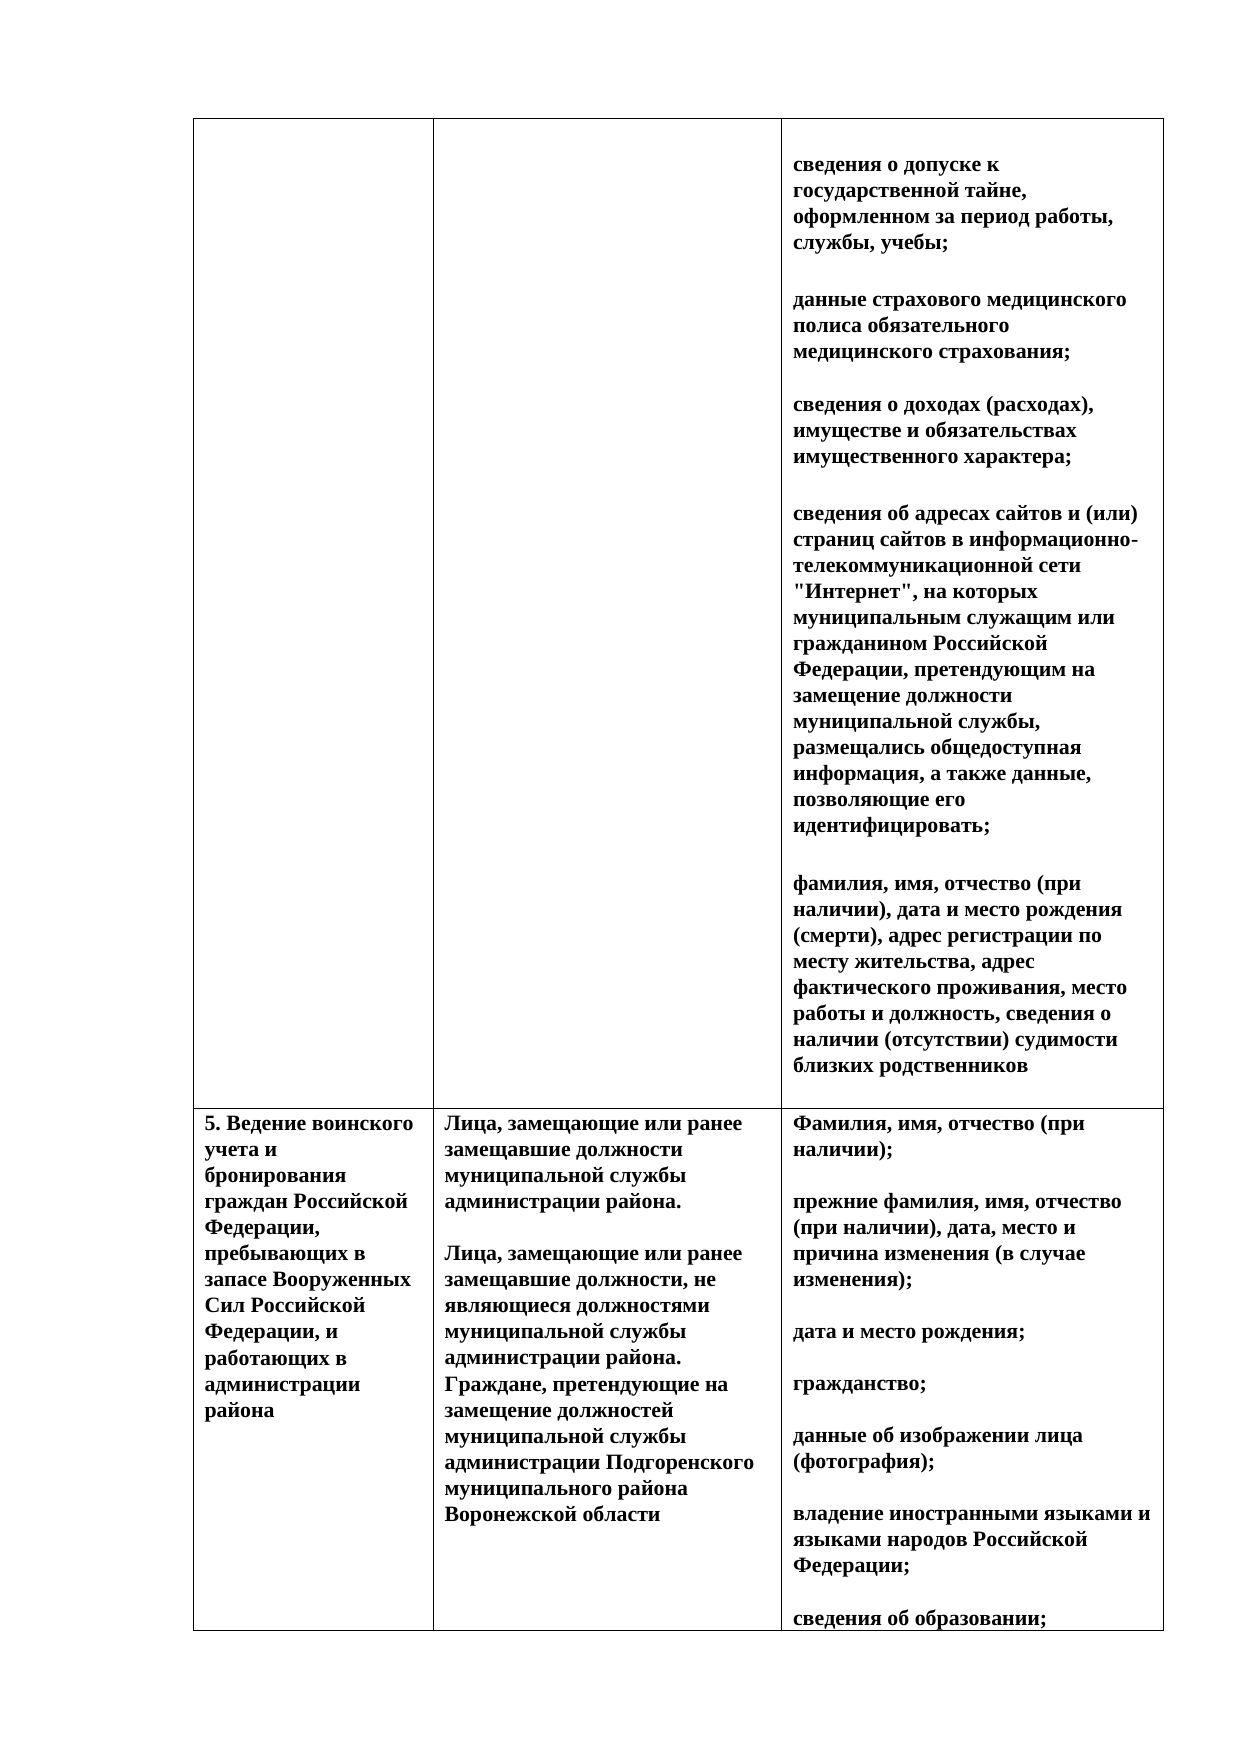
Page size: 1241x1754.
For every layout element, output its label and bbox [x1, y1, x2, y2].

table_cell [434, 1109, 781, 1630]
table_cell [782, 1109, 1163, 1630]
table_cell [194, 119, 433, 1108]
table_cell [434, 119, 781, 1108]
table_cell [194, 1109, 433, 1630]
table_cell [782, 119, 1163, 1108]
